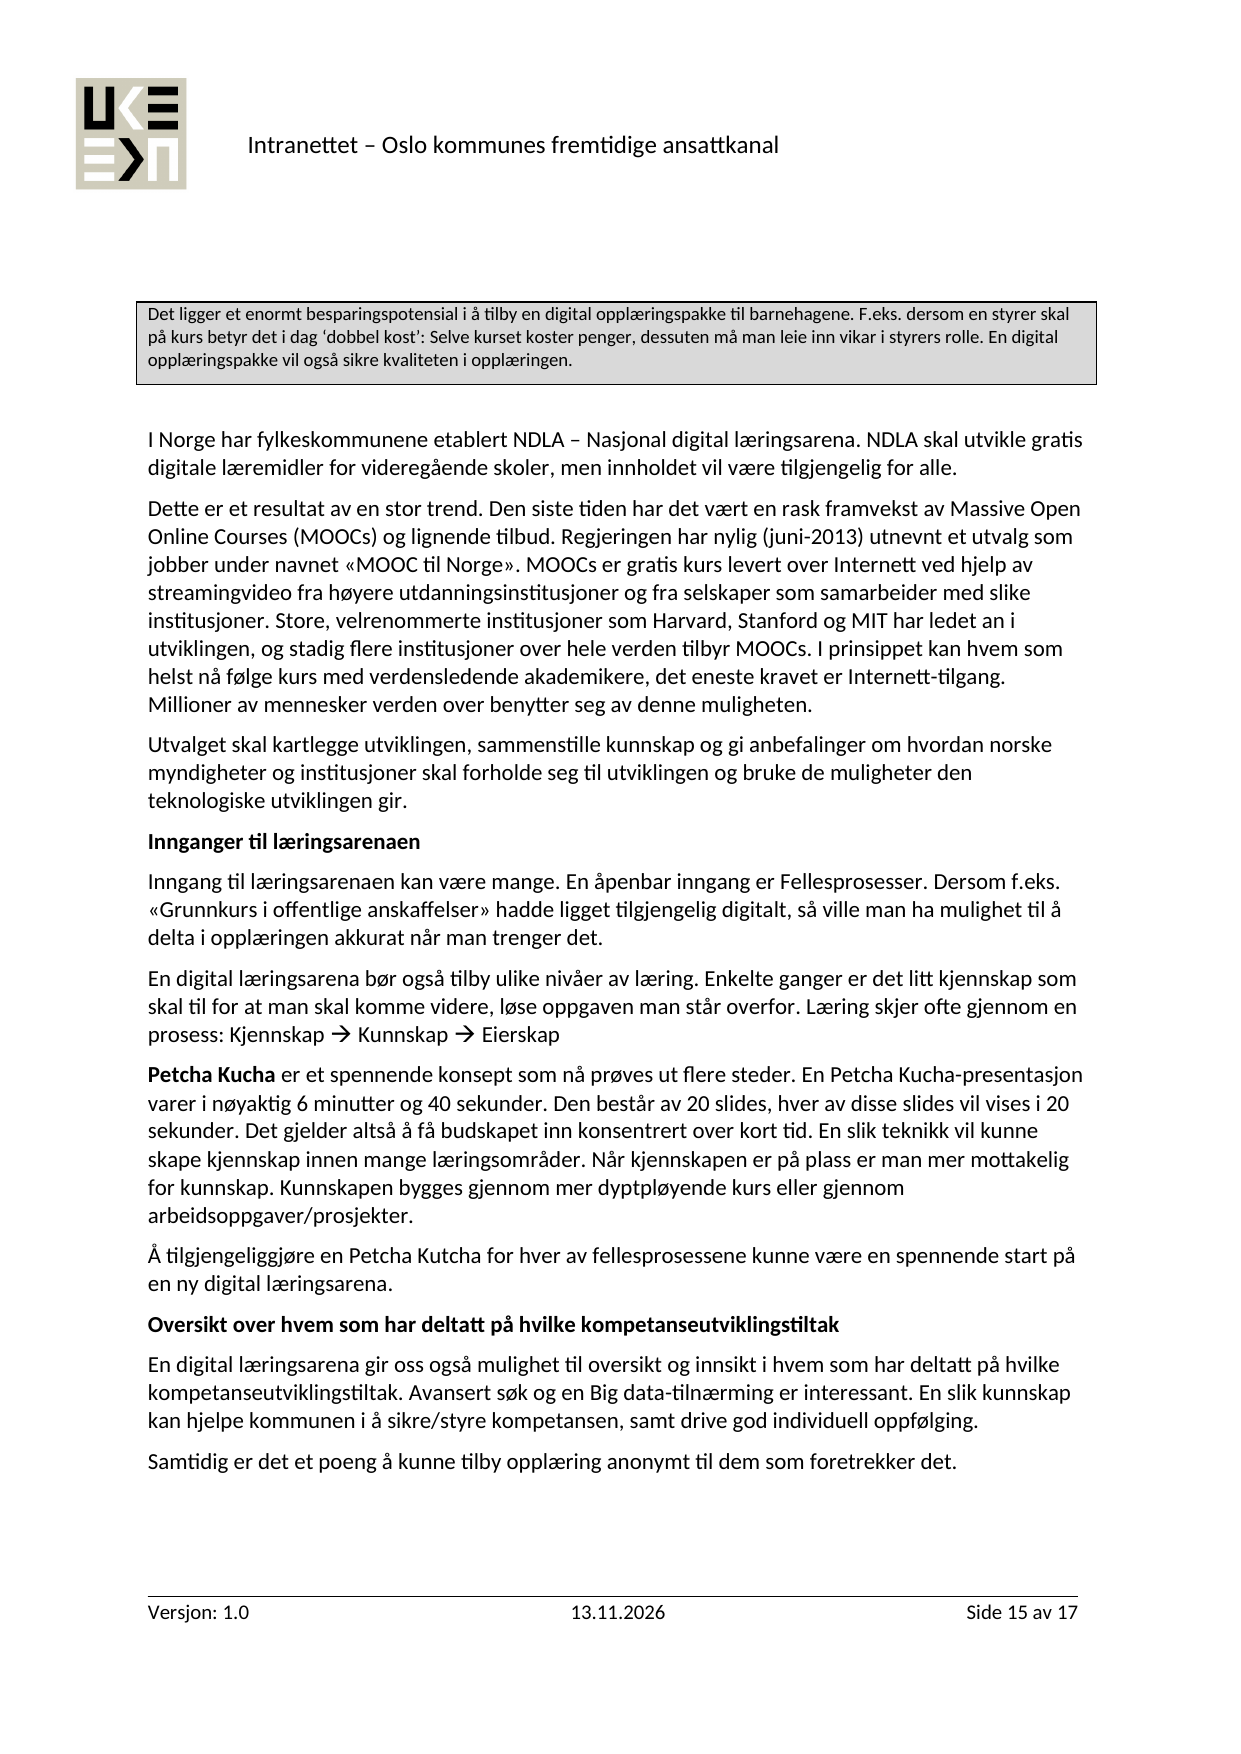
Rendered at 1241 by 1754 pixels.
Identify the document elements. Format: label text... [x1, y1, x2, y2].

text Samtidig er det et poeng å kunne tilby opplæring anonymt til dem som foretrekker det. [148, 1447, 1093, 1475]
text En digital læringsarena gir oss også mulighet til oversikt og innsikt i hvem som har deltatt på hvilke kompetanseutviklingstiltak. Avansert søk og en Big data-tilnærming er interessant. En slik kunnskap kan hjelpe kommunen i å sikre/styre kompetansen, samt drive god individuell oppfølging. [148, 1350, 1093, 1434]
text Innganger til læringsarenaen [148, 827, 1093, 855]
text En digital læringsarena bør også tilby ulike nivåer av læring. Enkelte ganger er det litt kjennskap som skal til for at man skal komme videre, løse oppgaven man står overfor. Læring skjer ofte gjennom en prosess: Kjennskap Kunnskap Eierskap [148, 964, 1093, 1048]
text Oversikt over hvem som har deltatt på hvilke kompetanseutviklingstiltak [148, 1310, 1093, 1338]
text Å tilgjengeliggjøre en Petcha Kutcha for hver av fellesprosessene kunne være en spennende start på en ny digital læringsarena. [148, 1241, 1093, 1297]
text Inngang til læringsarenaen kan være mange. En åpenbar inngang er Fellesprosesser. Dersom f.eks. «Grunnkurs i offentlige anskaffelser» hadde ligget tilgjengelig digitalt, så ville man ha mulighet til å delta i opplæringen akkurat når man trenger det. [148, 867, 1093, 952]
text Dette er et resultat av en stor trend. Den siste tiden har det vært en rask framvekst av Massive Open Online Courses (MOOCs) og lignende tilbud. Regjeringen har nylig (juni-2013) utnevnt et utvalg som jobber under navnet «MOOC til Norge». MOOCs er gratis kurs levert over Internett ved hjelp av streamingvideo fra høyere utdanningsinstitusjoner og fra selskaper som samarbeider med slike institusjoner. Store, velrenommerte institusjoner som Harvard, Stanford og MIT har ledet an i utviklingen, og stadig flere institusjoner over hele verden tilbyr MOOCs. I prinsippet kan hvem som helst nå følge kurs med verdensledende akademikere, det eneste kravet er Internett-tilgang. Millioner av mennesker verden over benytter seg av denne muligheten. [148, 494, 1093, 718]
text Petcha Kucha er et spennende konsept som nå prøves ut flere steder. En Petcha Kucha-presentasjon varer i nøyaktig 6 minutter og 40 sekunder. Den består av 20 slides, hver av disse slides vil vises i 20 sekunder. Det gjelder altså å få budskapet inn konsentrert over kort tid. En slik teknikk vil kunne skape kjennskap innen mange læringsområder. Når kjennskapen er på plass er man mer mottakelig for kunnskap. Kunnskapen bygges gjennom mer dyptpløyende kurs eller gjennom arbeidsoppgaver/prosjekter. [148, 1061, 1093, 1229]
text Utvalget skal kartlegge utviklingen, sammenstille kunnskap og gi anbefalinger om hvordan norske myndigheter og institusjoner skal forholde seg til utviklingen og bruke de muligheter den teknologiske utviklingen gir. [148, 730, 1093, 814]
picture [72, 75, 190, 193]
text I Norge har fylkeskommunene etablert NDLA – Nasjonal digital læringsarena. NDLA skal utvikle gratis digitale læremidler for videregående skoler, men innholdet vil være tilgjengelig for alle. [148, 425, 1093, 481]
